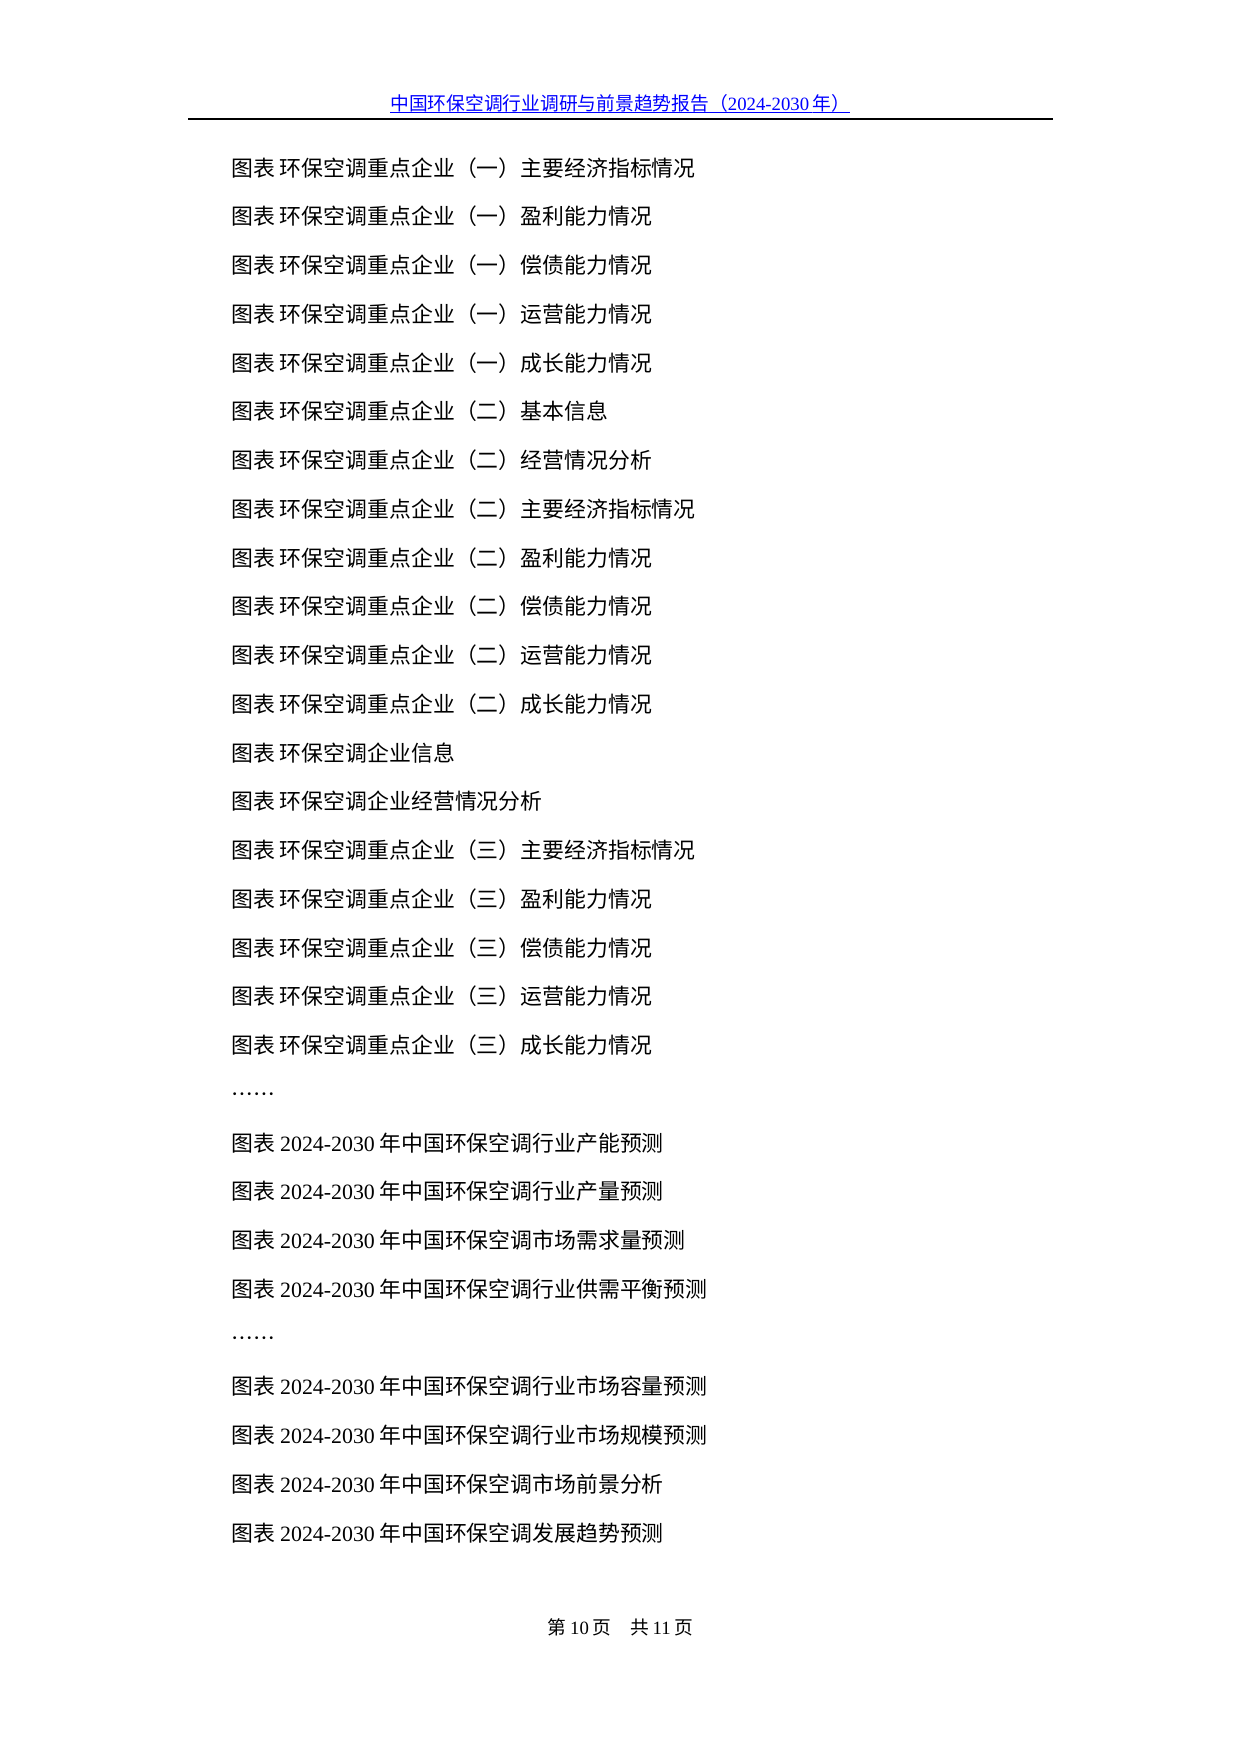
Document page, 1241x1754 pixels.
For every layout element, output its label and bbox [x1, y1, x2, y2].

text [187, 150, 1053, 1548]
